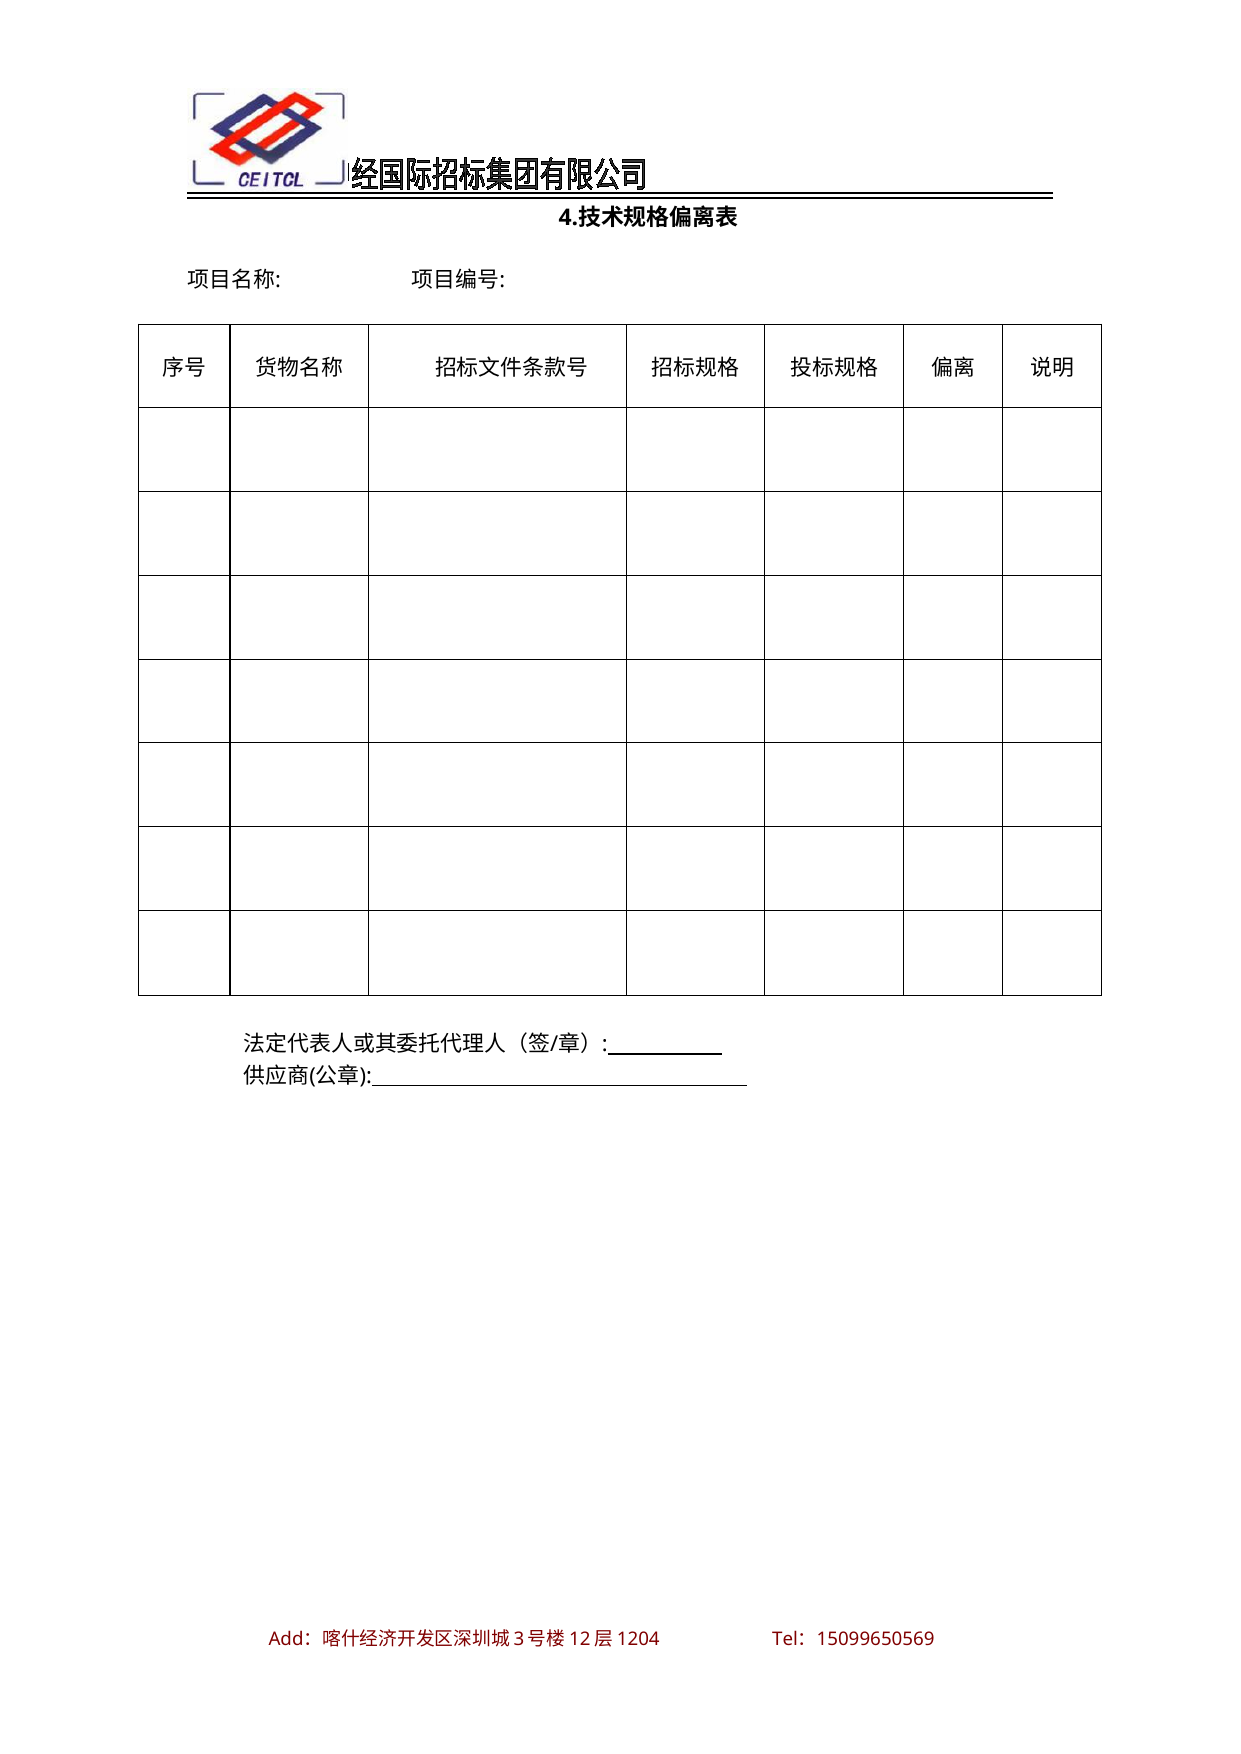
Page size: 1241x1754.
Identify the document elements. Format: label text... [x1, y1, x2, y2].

table_cell [369, 911, 626, 995]
table_cell [627, 911, 764, 995]
table_cell [1003, 911, 1101, 995]
table_cell [627, 827, 764, 910]
table_cell [139, 827, 229, 910]
table_cell [765, 576, 903, 658]
table_cell [139, 408, 229, 491]
table_cell [1003, 660, 1101, 742]
table_cell [231, 827, 368, 910]
table_header 招标文件条款号 [369, 325, 626, 407]
table_cell [904, 408, 1002, 491]
table_header 偏离 [904, 325, 1002, 407]
table_cell [904, 660, 1002, 742]
table_cell [231, 743, 368, 826]
table_cell [1003, 408, 1101, 491]
table_cell [904, 827, 1002, 910]
table_cell [904, 492, 1002, 575]
text 项目名称: 项目编号: [187, 262, 1053, 294]
table_cell [139, 743, 229, 826]
table_cell [627, 660, 764, 742]
table_header 序号 [139, 325, 229, 407]
table_cell [369, 492, 626, 575]
table_cell [765, 911, 903, 995]
table_header 说明 [1003, 325, 1101, 407]
table_cell [369, 576, 626, 658]
table_cell [139, 576, 229, 658]
table_cell [139, 660, 229, 742]
table_cell [765, 408, 903, 491]
table_cell [231, 911, 368, 995]
table_header 招标规格 [627, 325, 764, 407]
table_cell [1003, 743, 1101, 826]
table_header 投标规格 [765, 325, 903, 407]
table_cell [627, 408, 764, 491]
table_cell [369, 660, 626, 742]
table_cell [231, 408, 368, 491]
table_cell [627, 492, 764, 575]
table_cell [627, 576, 764, 658]
table_cell [765, 492, 903, 575]
table_cell [369, 408, 626, 491]
table_cell [231, 492, 368, 575]
text 供应商(公章): [243, 1058, 1053, 1089]
table_cell [231, 660, 368, 742]
table_cell [765, 743, 903, 826]
text 法定代表人或其委托代理人（签/章）: [243, 1026, 1053, 1058]
table_cell [139, 492, 229, 575]
table_cell [765, 827, 903, 910]
table_cell [1003, 827, 1101, 910]
table_cell [765, 660, 903, 742]
table_cell [904, 743, 1002, 826]
table_header 货物名称 [231, 325, 368, 407]
table_cell [231, 576, 368, 658]
table_cell [627, 743, 764, 826]
text 4.技术规格偏离表 [243, 199, 1053, 232]
table_cell [1003, 492, 1101, 575]
table_cell [369, 827, 626, 910]
table_cell [904, 911, 1002, 995]
table_cell [369, 743, 626, 826]
table_cell [139, 911, 229, 995]
table_cell [1003, 576, 1101, 658]
table_cell [904, 576, 1002, 658]
